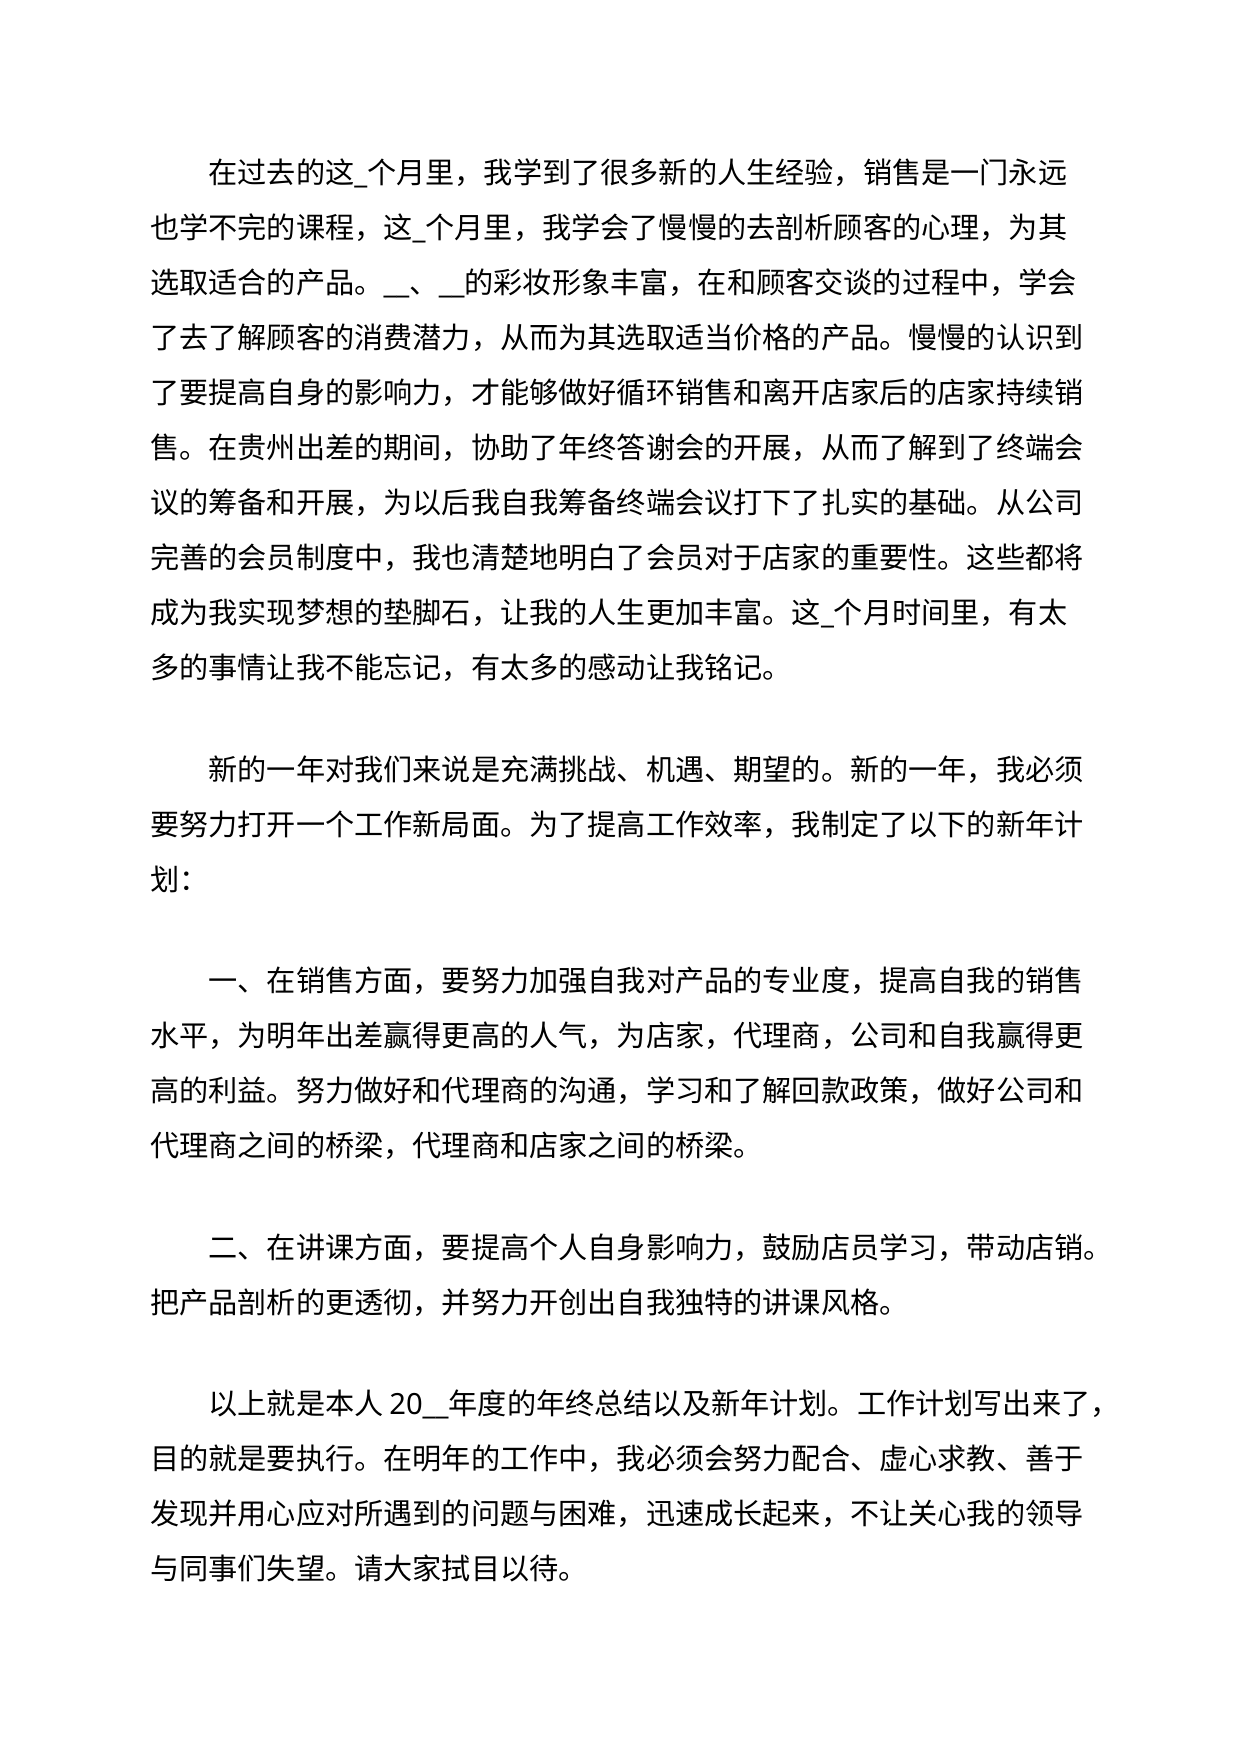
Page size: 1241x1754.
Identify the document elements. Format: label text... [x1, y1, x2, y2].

text 在过去的这_个月里，我学到了很多新的人生经验，销售是一门永远也学不完的课程，这_个月里，我学会了慢慢的去剖析顾客的心理，为其选取适合的产品。__、__的彩妆形象丰富，在和顾客交谈的过程中，学会了去了解顾客的消费潜力，从而为其选取适当价格的产品。慢慢的认识到了要提高自身的影响力，才能够做好循环销售和离开店家后的店家持续销售。在贵州出差的期间，协助了年终答谢会的开展，从而了解到了终端会议的筹备和开展，为以后我自我筹备终端会议打下了扎实的基础。从公司完善的会员制度中，我也清楚地明白了会员对于店家的重要性。这些都将成为我实现梦想的垫脚石，让我的人生更加丰富。这_个月时间里，有太多的事情让我不能忘记，有太多的感动让我铭记。 [150, 150, 1090, 687]
text 二、在讲课方面，要提高个人自身影响力，鼓励店员学习，带动店销。把产品剖析的更透彻，并努力开创出自我独特的讲课风格。 [150, 1224, 1090, 1321]
text 一、在销售方面，要努力加强自我对产品的专业度，提高自我的销售水平，为明年出差赢得更高的人气，为店家，代理商，公司和自我赢得更高的利益。努力做好和代理商的沟通，学习和了解回款政策，做好公司和代理商之间的桥梁，代理商和店家之间的桥梁。 [150, 958, 1090, 1165]
text 新的一年对我们来说是充满挑战、机遇、期望的。新的一年，我必须要努力打开一个工作新局面。为了提高工作效率，我制定了以下的新年计划： [150, 746, 1090, 898]
text 以上就是本人20__年度的年终总结以及新年计划。工作计划写出来了，目的就是要执行。在明年的工作中，我必须会努力配合、虚心求教、善于发现并用心应对所遇到的问题与困难，迅速成长起来，不让关心我的领导与同事们失望。请大家拭目以待。 [150, 1381, 1090, 1588]
